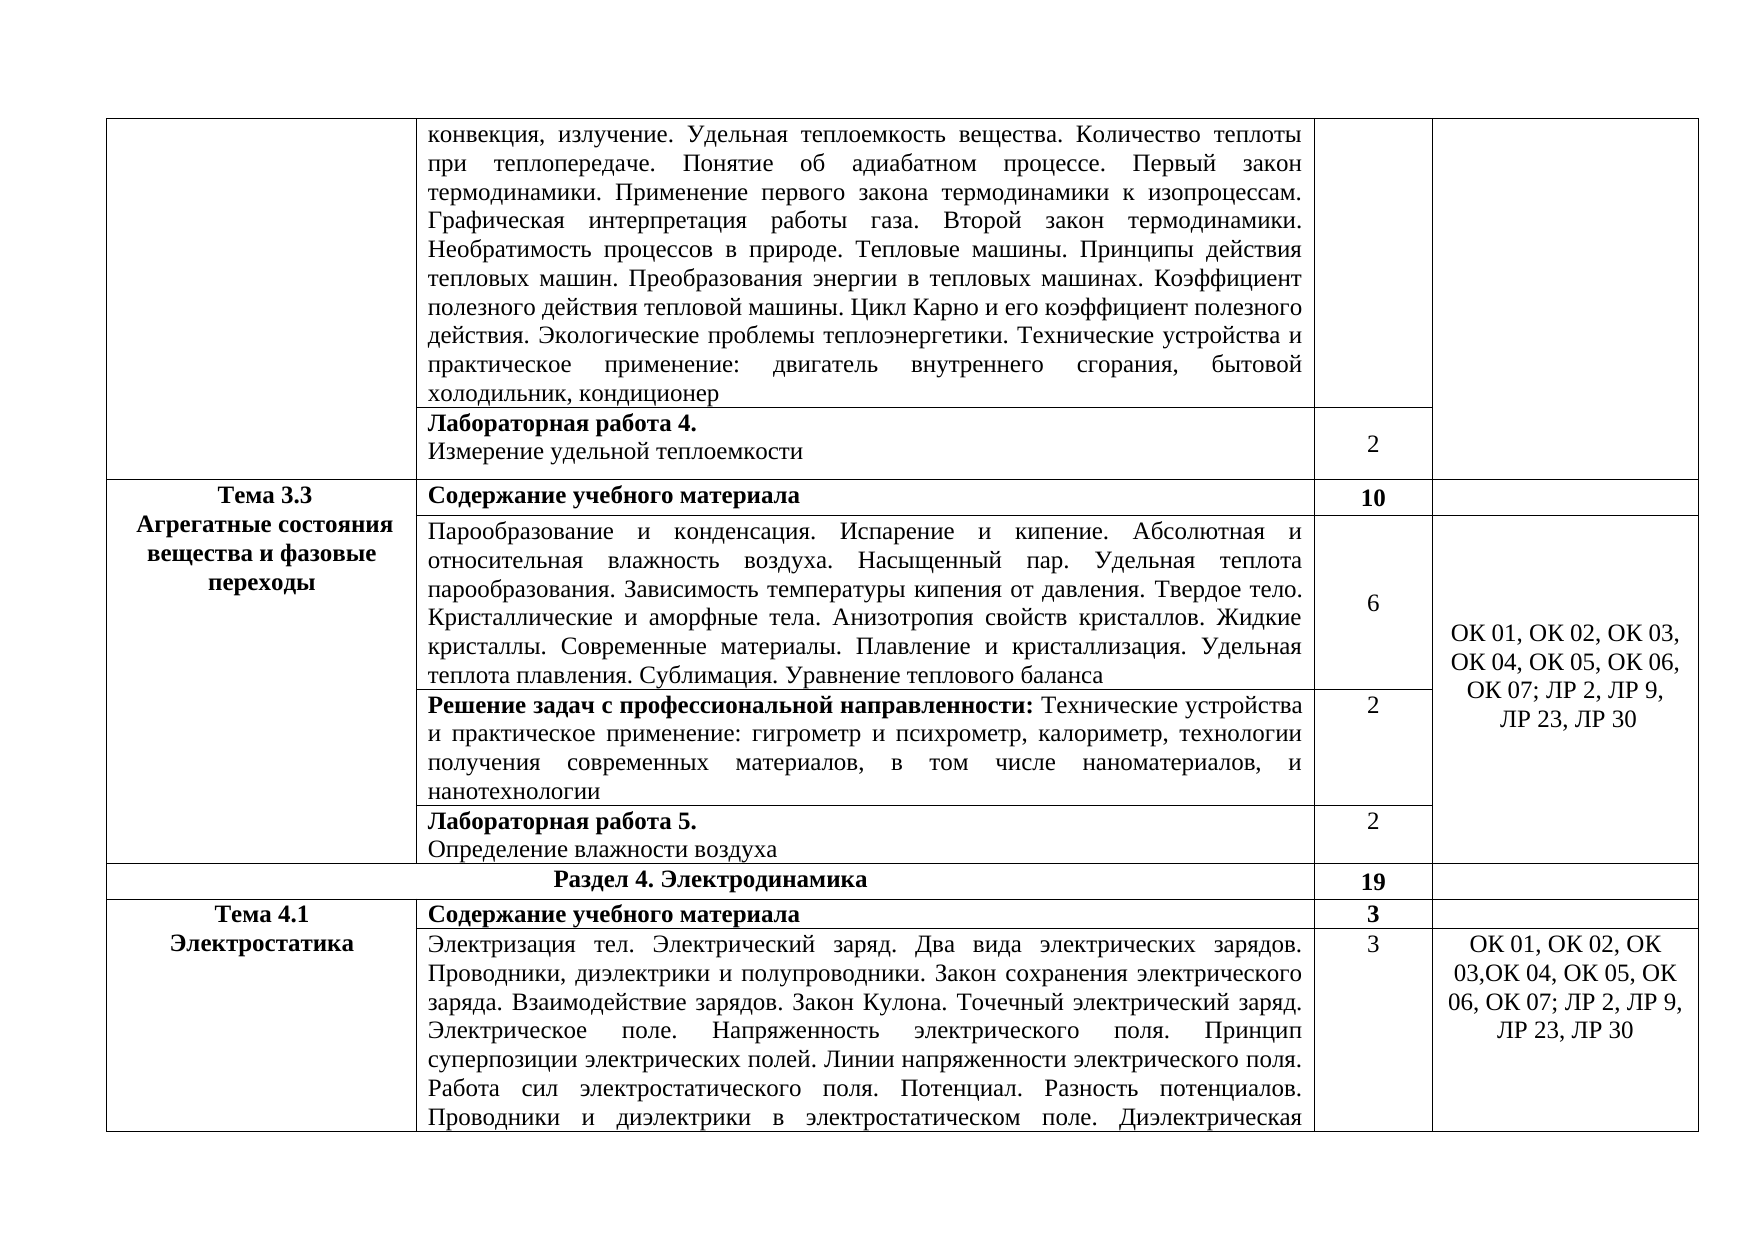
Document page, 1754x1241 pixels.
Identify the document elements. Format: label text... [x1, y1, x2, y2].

table_cell 10 [1315, 480, 1432, 515]
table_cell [417, 929, 1314, 1131]
table_cell 6 [1315, 516, 1432, 689]
table_cell ОК 01, ОК 02, ОК 03, ОК 04, ОК 05, ОК 06, ОК 07; ЛР 2, ЛР 9, ЛР 23, ЛР 30 [1433, 516, 1698, 863]
table_cell Тема 3.3 Агрегатные состояния вещества и фазовые переходы [107, 480, 416, 863]
table_cell Раздел 4. Электродинамика [107, 864, 1314, 898]
table_cell 2 [1315, 806, 1432, 863]
table_cell 4 [1315, 119, 1432, 407]
table_cell Тема 4.1 Электростатика [107, 900, 416, 1131]
table_cell [1433, 864, 1698, 898]
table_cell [1433, 929, 1698, 1131]
table_cell Содержание учебного материала [417, 480, 1314, 515]
table_cell 2 [1315, 690, 1432, 805]
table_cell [417, 119, 1314, 407]
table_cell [1433, 119, 1698, 479]
table_cell 3 [1315, 929, 1432, 1131]
table_cell Парообразование и конденсация. Испарение и кипение. Абсолютная и относительная влажность воздуха. Насыщенный пар. Удельная теплота парообразования. Зависимость температуры кипения от давления. Твердое тело. Кристаллические и аморфные тела. Анизотропия свойств кристаллов. Жидкие кристаллы. Современные материалы. Плавление и кристаллизация. Удельная теплота плавления. Сублимация. Уравнение теплового баланса [417, 516, 1314, 689]
table_cell Лабораторная работа 5. Определение влажности воздуха [417, 806, 1314, 863]
table_cell 2 [1315, 408, 1432, 479]
table_cell Решение задач с профессиональной направленности: Технические устройства и практическое применение: гигрометр и психрометр, калориметр, технологии получения современных материалов, в том числе наноматериалов, и нанотехнологии [417, 690, 1314, 805]
table_cell 19 [1315, 864, 1432, 898]
table_cell Лабораторная работа 4. Измерение удельной теплоемкости [417, 408, 1314, 479]
table_cell 3 [1315, 900, 1432, 928]
table_cell Содержание учебного материала [417, 900, 1314, 928]
table_cell [1433, 900, 1698, 928]
table_cell [1433, 480, 1698, 515]
